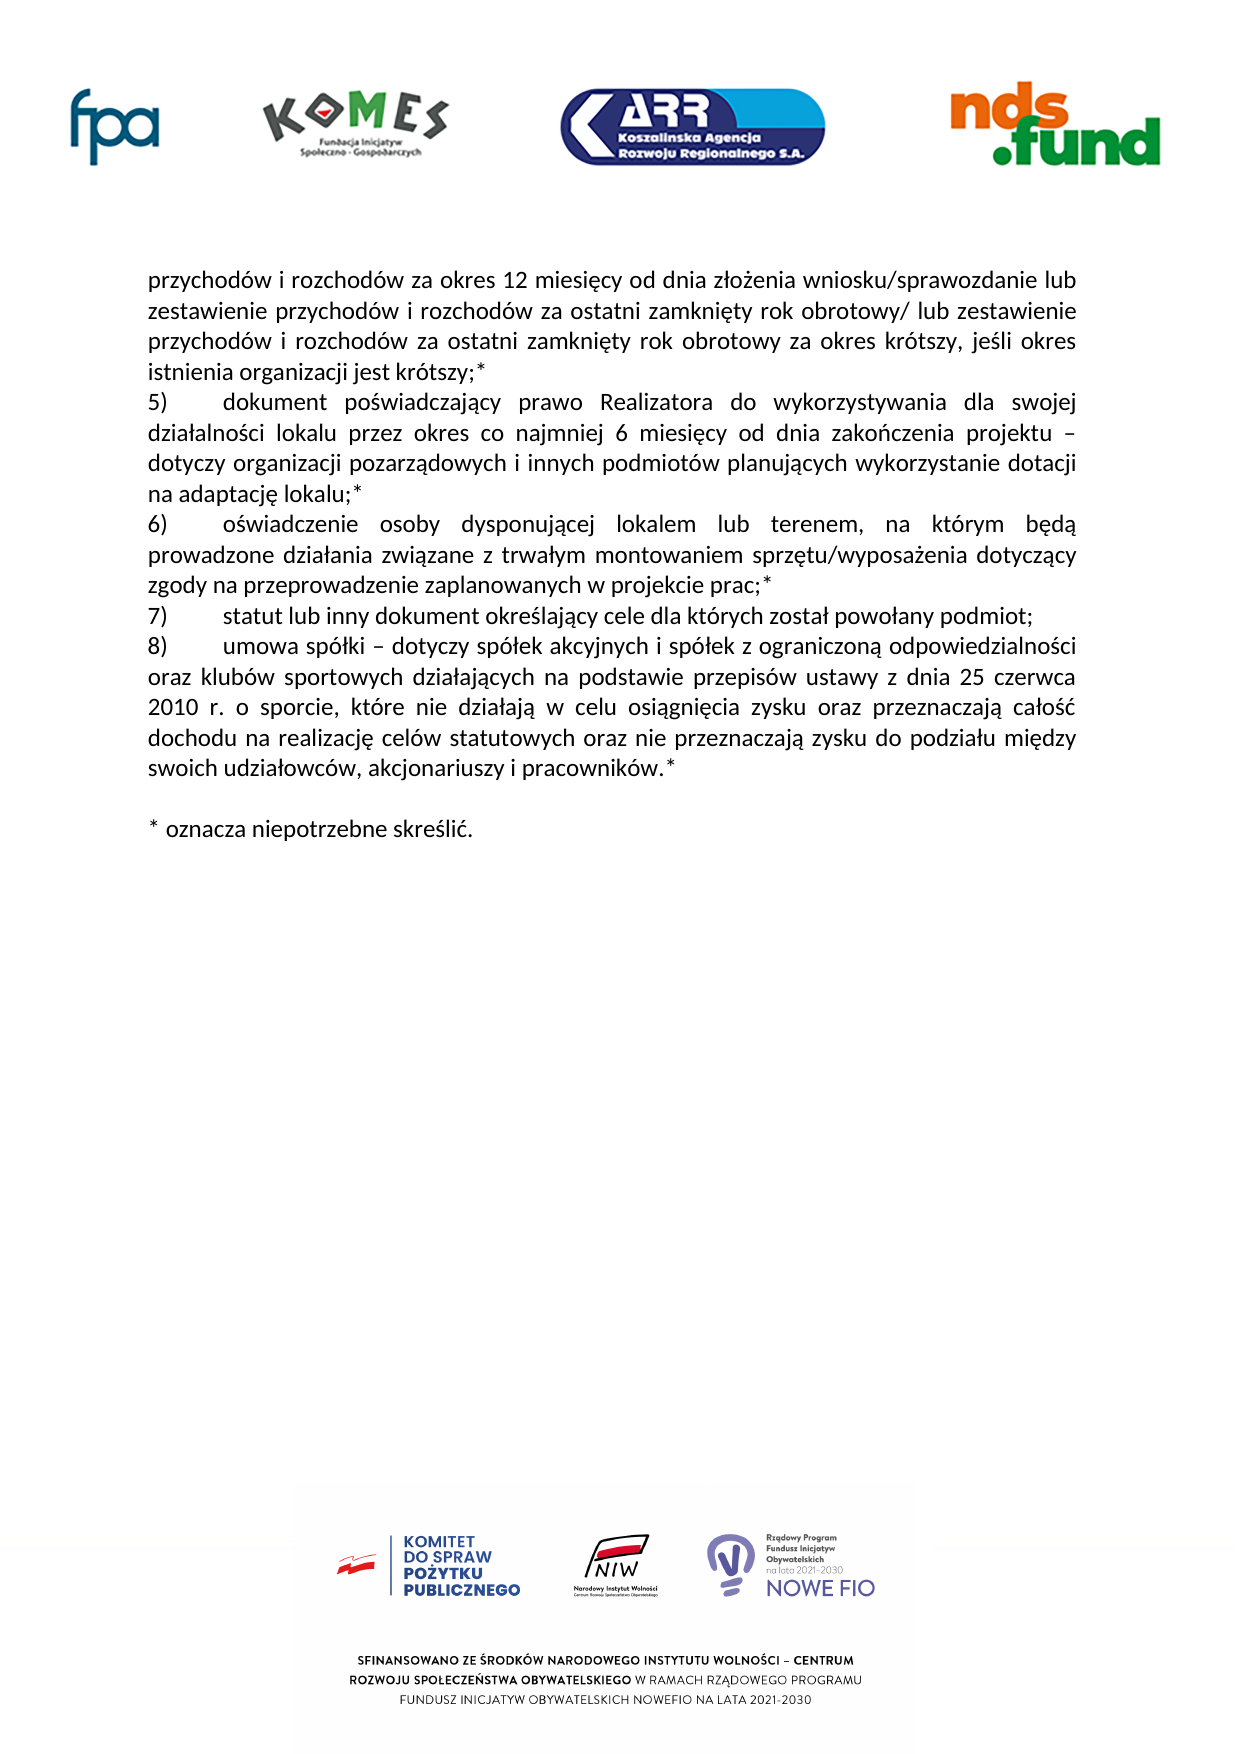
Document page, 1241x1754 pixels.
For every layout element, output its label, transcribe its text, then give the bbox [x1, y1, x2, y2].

picture [0, 1, 1234, 1754]
list umowa spółki – dotyczy spółek akcyjnych i spółek z ograniczoną odpowiedzialności oraz klubów sportowych działających na podstawie przepisów ustawy z dnia 25 czerwca 2010 r. o sporcie, które nie działają w celu osiągnięcia zysku oraz przeznaczają całość dochodu na realizację celów statutowych oraz nie przeznaczają zysku do podziału między swoich udziałowców, akcjonariuszy i pracowników.* [147, 631, 1078, 783]
list statut lub inny dokument określający cele dla których został powołany podmiot; [147, 600, 1078, 631]
text * oznacza niepotrzebne skreślić. [147, 814, 1078, 844]
list dokument poświadczający prawo Realizatora do wykorzystywania dla swojej działalności lokalu przez okres co najmniej 6 miesięcy od dnia zakończenia projektu – dotyczy organizacji pozarządowych i innych podmiotów planujących wykorzystanie dotacji na adaptację lokalu;* [147, 386, 1078, 508]
list oświadczenie osoby dysponującej lokalem lub terenem, na którym będą prowadzone działania związane z trwałym montowaniem sprzętu/wyposażenia dotyczący zgody na przeprowadzenie zaplanowanych w projekcie prac;* [147, 508, 1078, 600]
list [147, 264, 1078, 386]
